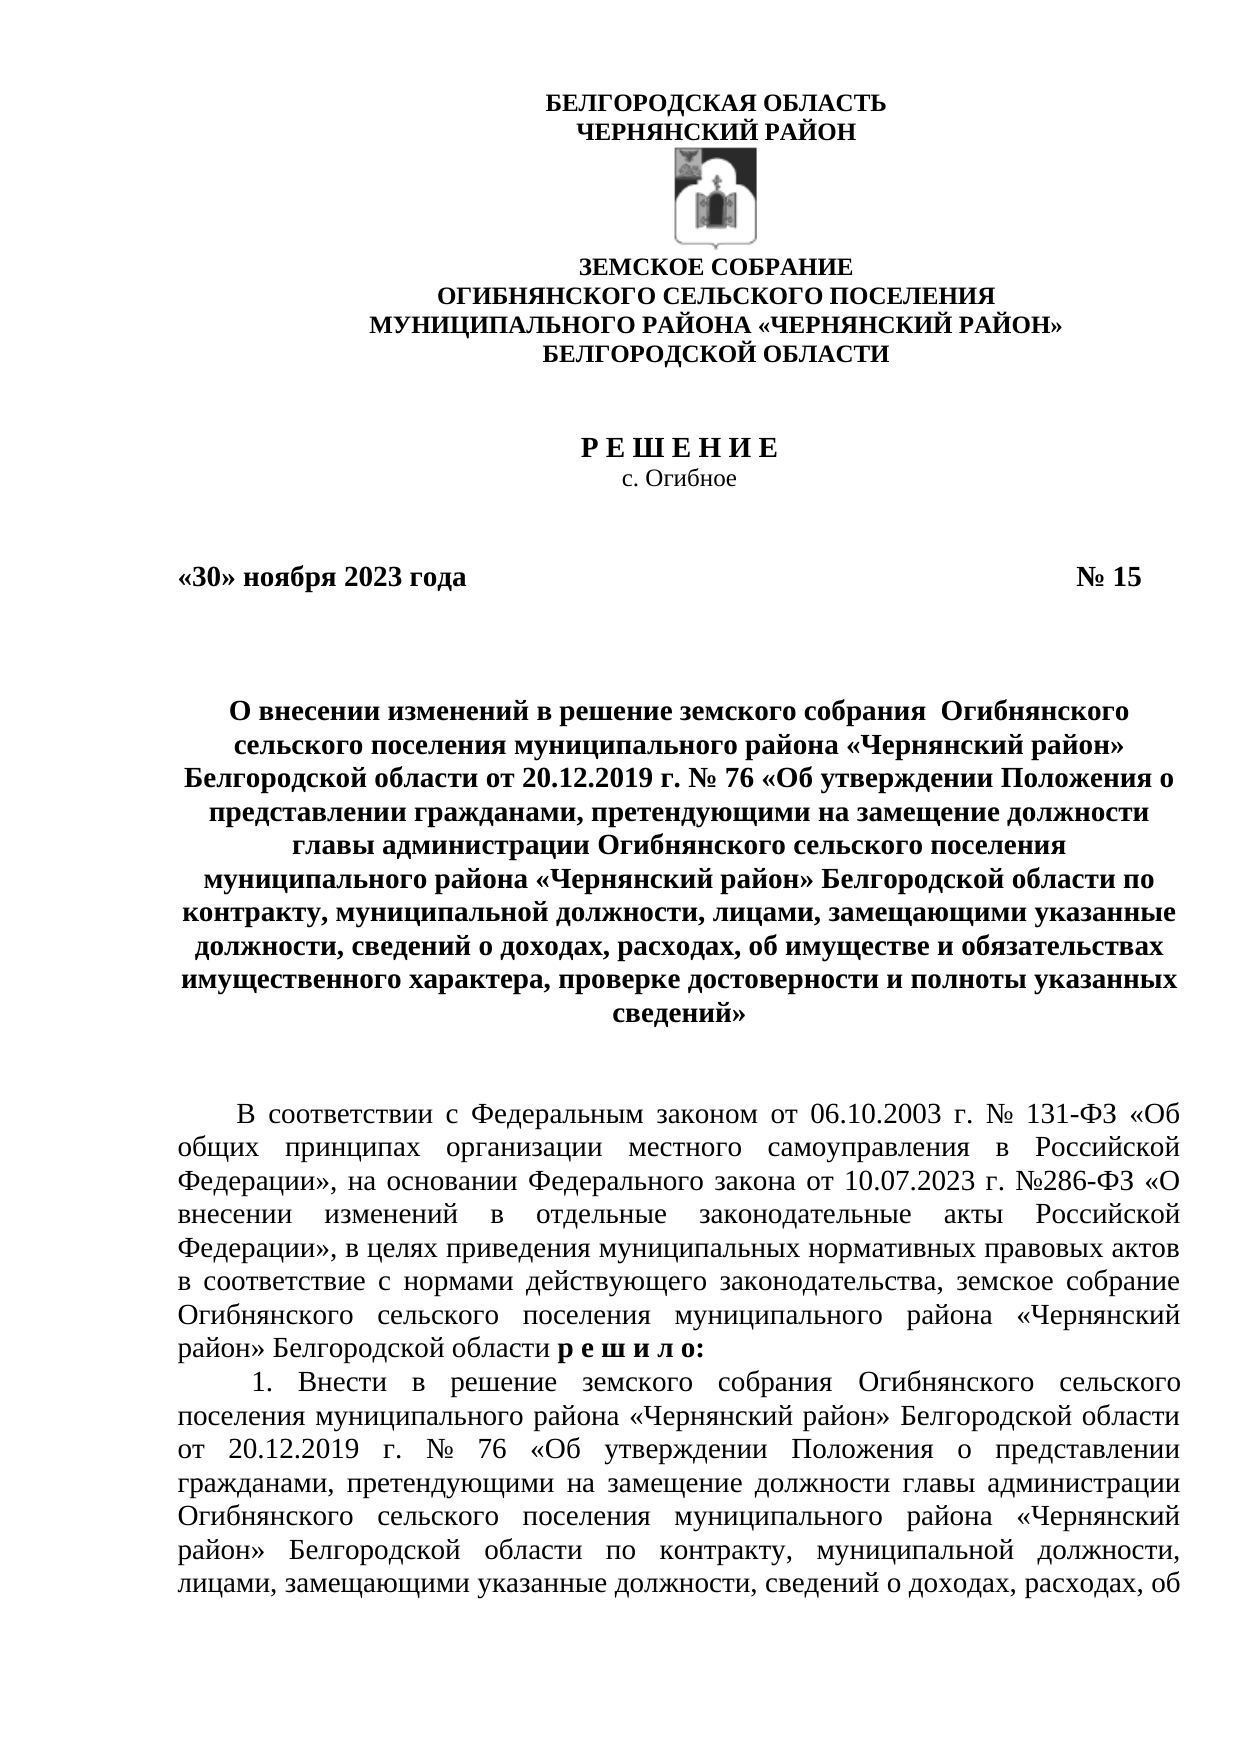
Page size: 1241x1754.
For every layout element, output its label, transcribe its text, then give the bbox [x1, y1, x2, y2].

title БЕЛГОРОДСКАЯ ОБЛАСТЬ [177, 88, 1181, 117]
text О внесении изменений в решение земского собрания Огибнянского сельского поселения муниципального района «Чернянский район» Белгородской области от 20.12.2019 г. № 76 «Об утверждении Положения о представлении гражданами, претендующими на замещение должности главы администрации Огибнянского сельского поселения муниципального района «Чернянский район» Белгородской области по контракту, муниципальной должности, лицами, замещающими указанные должности, сведений о доходах, расходах, об имуществе и обязательствах имущественного характера, проверке достоверности и полноты указанных сведений» [177, 693, 1181, 1029]
title ЧЕРНЯНСКИЙ РАЙОН [177, 117, 1181, 146]
text В соответствии с Федеральным законом от 06.10.2003 г. № 131-ФЗ «Об общих принципах организации местного самоуправления в Российской Федерации», на основании Федерального закона от 10.07.2023 г. №286-ФЗ «О внесении изменений в отдельные законодательные акты Российской Федерации», в целях приведения муниципальных нормативных правовых актов в соответствие с нормами действующего законодательства, земское собрание Огибнянского сельского поселения муниципального района «Чернянский район» Белгородской области р е ш и л о: [177, 1096, 1181, 1364]
text Р Е Ш Е Н И Е [177, 430, 1181, 463]
text «30» ноября 2023 года № 15 [177, 559, 1181, 593]
text с. Огибное [177, 463, 1181, 492]
title МУНИЦИПАЛЬНОГО РАЙОНА «ЧЕРНЯНСКИЙ РАЙОН» [177, 310, 1181, 339]
picture [672, 145, 760, 253]
title ОГИБНЯНСКОГО СЕЛЬСКОГО ПОСЕЛЕНИЯ [177, 281, 1181, 310]
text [177, 1364, 1181, 1599]
title ЗЕМСКОЕ СОБРАНИЕ [177, 252, 1181, 281]
title БЕЛГОРОДСКОЙ ОБЛАСТИ [177, 339, 1181, 367]
